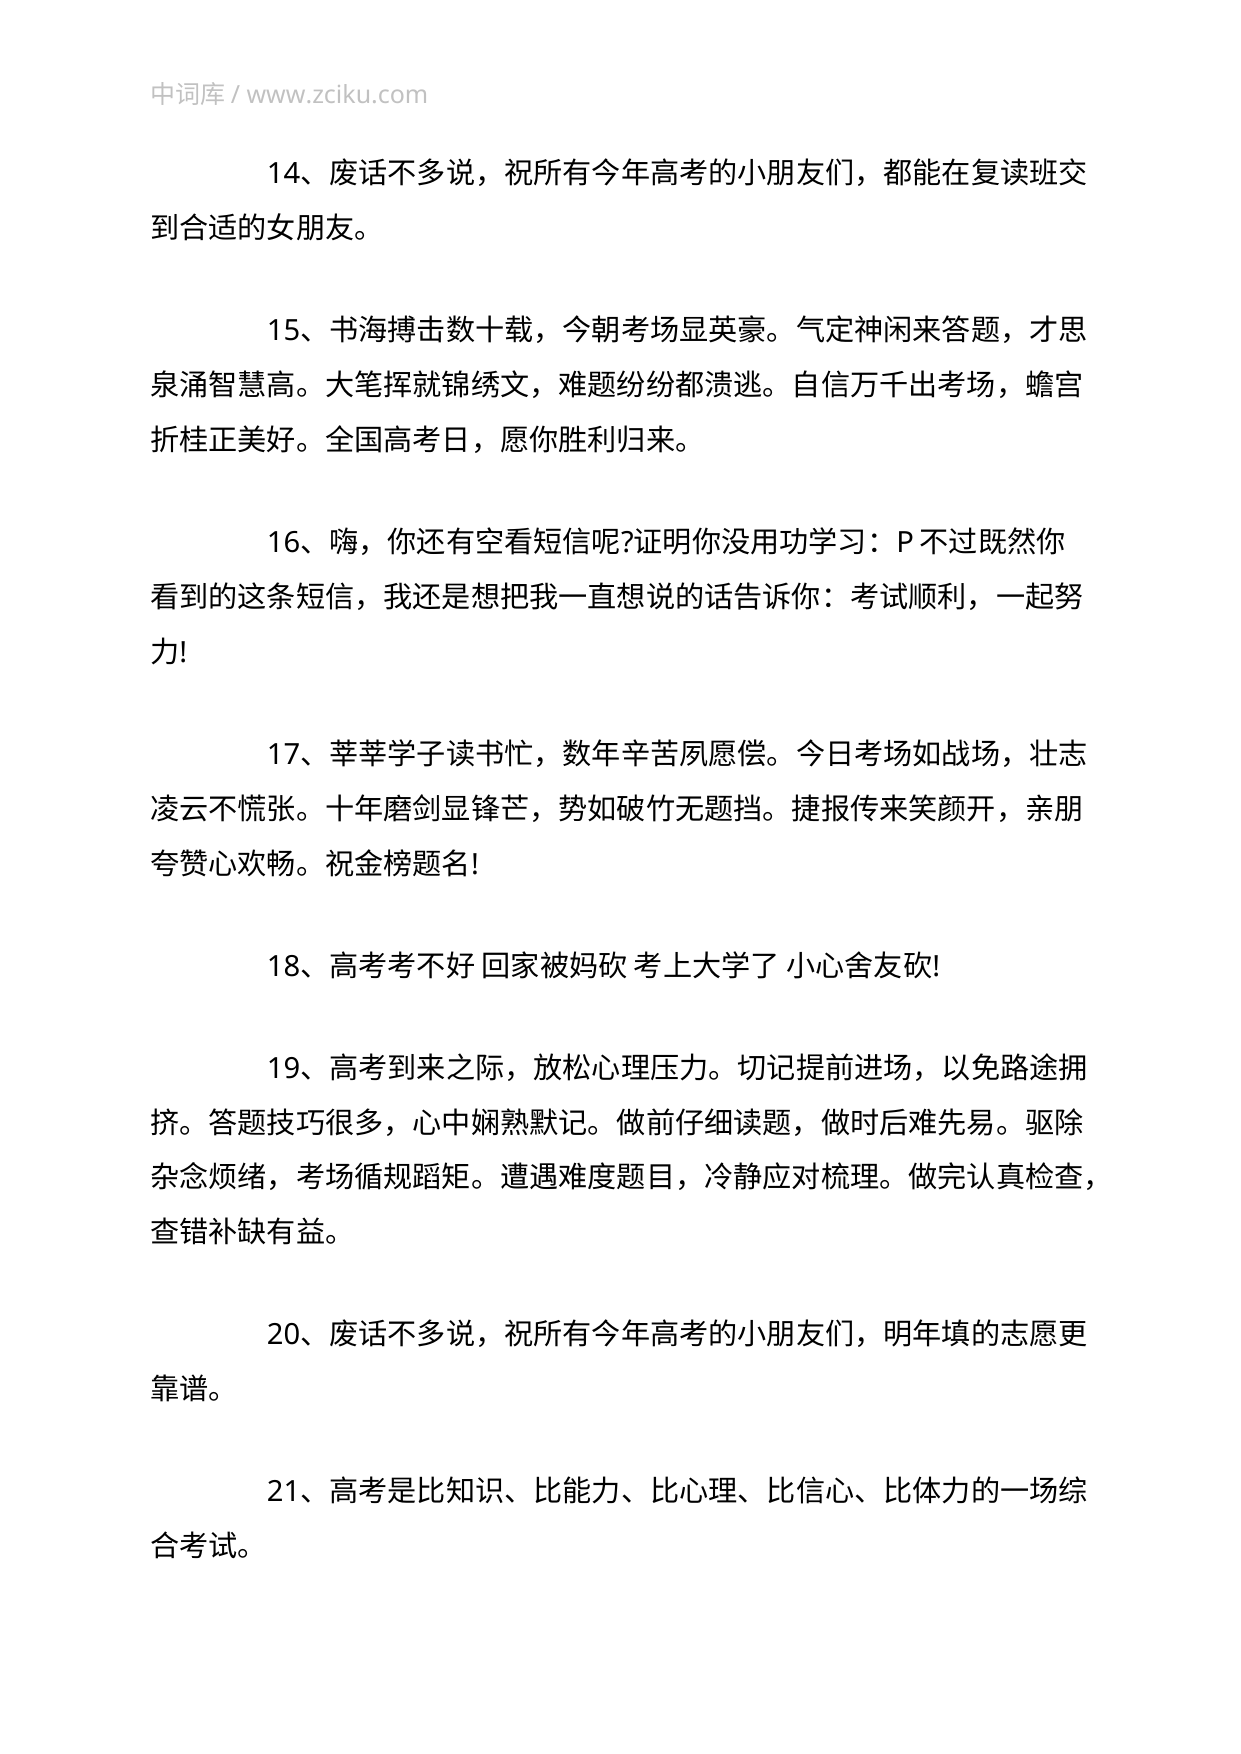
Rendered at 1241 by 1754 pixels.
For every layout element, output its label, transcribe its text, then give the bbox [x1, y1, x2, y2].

text 15、书海搏击数十载，今朝考场显英豪。气定神闲来答题，才思泉涌智慧高。大笔挥就锦绣文，难题纷纷都溃逃。自信万千出考场，蟾宫折桂正美好。全国高考日，愿你胜利归来。 [150, 307, 1090, 459]
text 17、莘莘学子读书忙，数年辛苦夙愿偿。今日考场如战场，壮志凌云不慌张。十年磨剑显锋芒，势如破竹无题挡。捷报传来笑颜开，亲朋夸赞心欢畅。祝金榜题名! [150, 730, 1090, 883]
text 20、废话不多说，祝所有今年高考的小朋友们，明年填的志愿更靠谱。 [150, 1311, 1090, 1408]
text 14、废话不多说，祝所有今年高考的小朋友们，都能在复读班交到合适的女朋友。 [150, 150, 1090, 247]
text 19、高考到来之际，放松心理压力。切记提前进场，以免路途拥挤。答题技巧很多，心中娴熟默记。做前仔细读题，做时后难先易。驱除杂念烦绪，考场循规蹈矩。遭遇难度题目，冷静应对梳理。做完认真检查，查错补缺有益。 [150, 1044, 1090, 1251]
text 18、高考考不好 回家被妈砍 考上大学了 小心舍友砍! [150, 942, 1090, 984]
text 21、高考是比知识、比能力、比心理、比信心、比体力的一场综合考试。 [150, 1467, 1090, 1565]
text 16、嗨，你还有空看短信呢?证明你没用功学习：P不过既然你看到的这条短信，我还是想把我一直想说的话告诉你：考试顺利，一起努力! [150, 518, 1090, 671]
